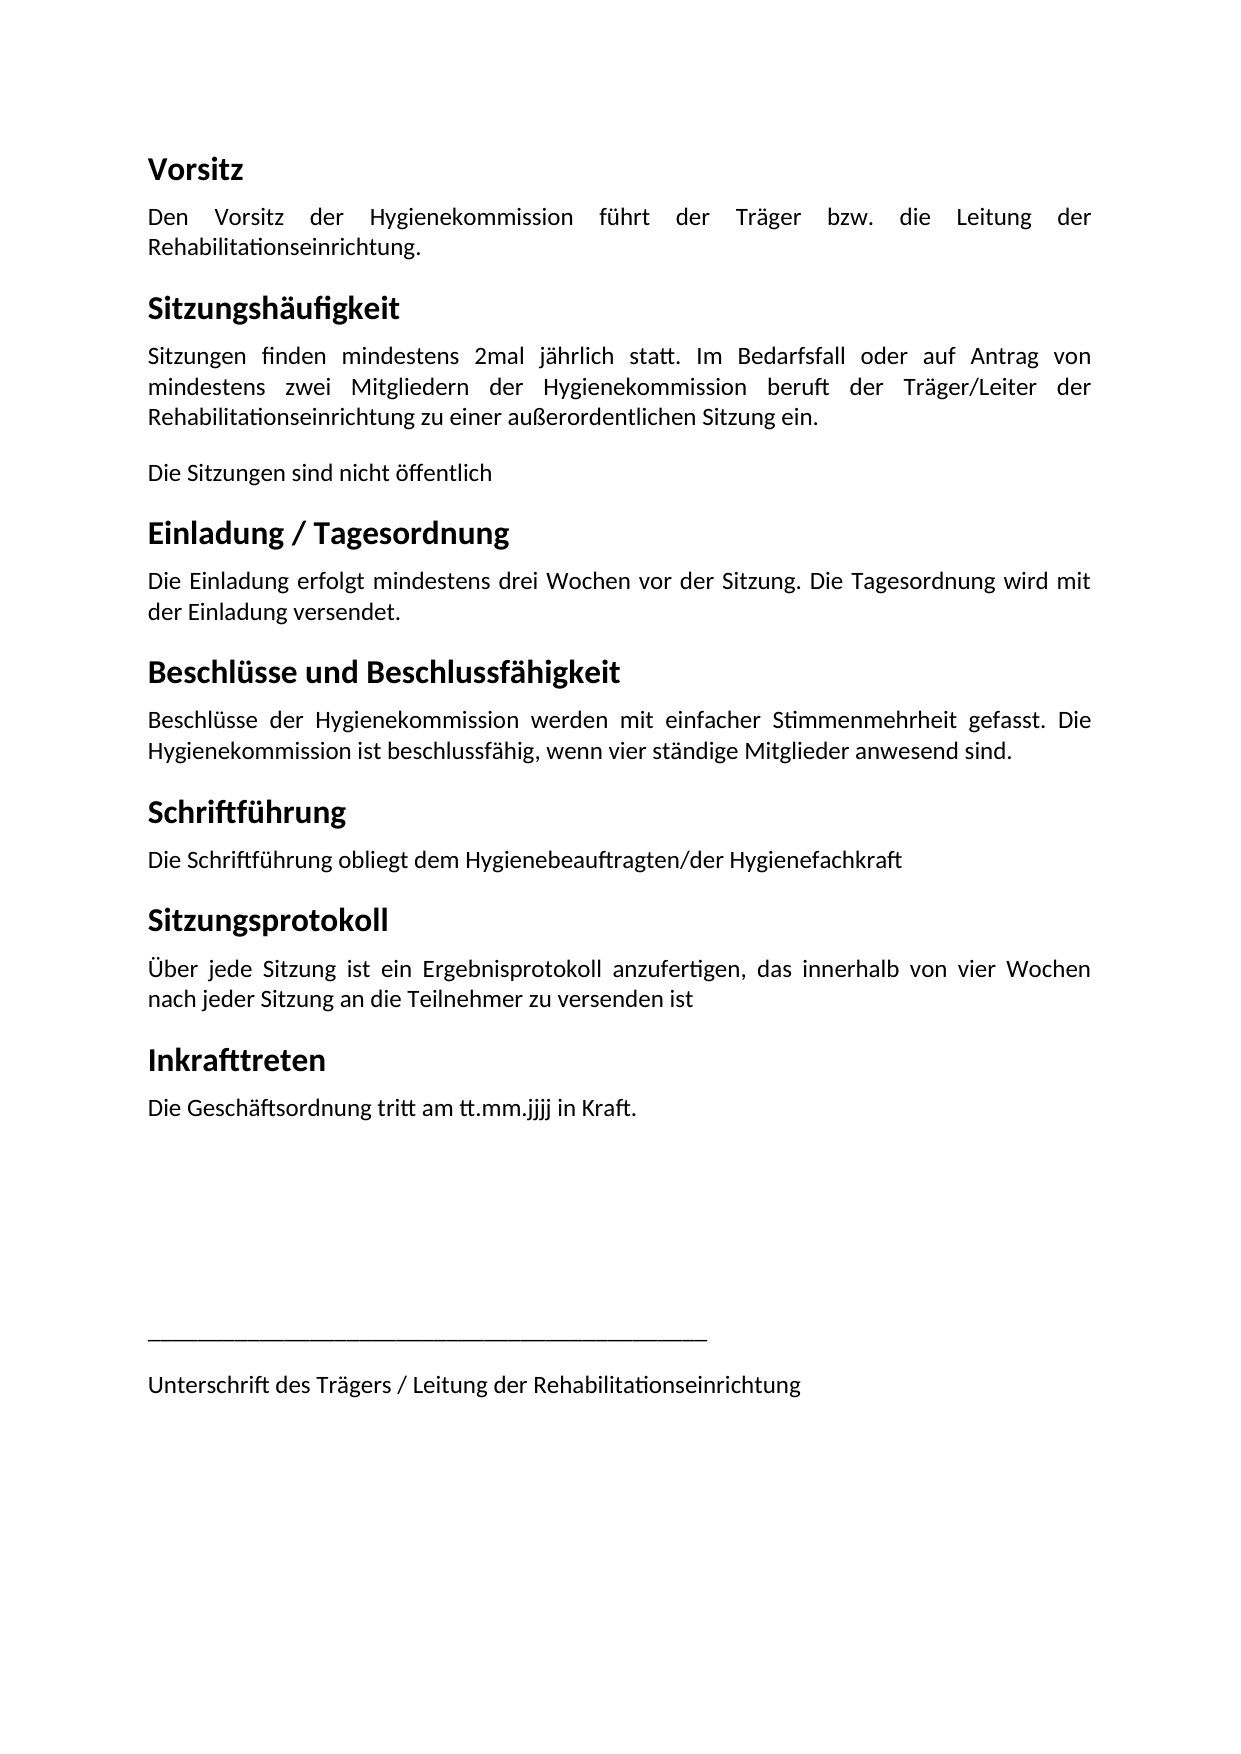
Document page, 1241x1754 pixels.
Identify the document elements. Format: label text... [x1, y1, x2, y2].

subtitle Schriftführung [148, 791, 1093, 831]
text Die Einladung erfolgt mindestens drei Wochen vor der Sitzung. Die Tagesordnung wird mit der Einladung versendet. [148, 565, 1093, 626]
text Unterschrift des Trägers / Leitung der Rehabilitationseinrichtung [148, 1369, 1093, 1400]
text Sitzungen finden mindestens 2mal jährlich statt. Im Bedarfsfall oder auf Antrag von mindestens zwei Mitgliedern der Hygienekommission beruft der Träger/Leiter der Rehabilitationseinrichtung zu einer außerordentlichen Sitzung ein. [148, 340, 1093, 432]
text Über jede Sitzung ist ein Ergebnisprotokoll anzufertigen, das innerhalb von vier Wochen nach jeder Sitzung an die Teilnehmer zu versenden ist [148, 953, 1093, 1014]
subtitle Einladung / Tagesordnung [148, 512, 1093, 553]
text Den Vorsitz der Hygienekommission führt der Träger bzw. die Leitung der Rehabilitationseinrichtung. [148, 201, 1093, 262]
subtitle Vorsitz [148, 148, 1093, 188]
subtitle Sitzungshäufigkeit [148, 287, 1093, 328]
text _____________________________________________ [148, 1314, 1093, 1344]
text Die Geschäftsordnung tritt am tt.mm.jjjj in Kraft. [148, 1092, 1093, 1122]
subtitle Inkrafttreten [148, 1039, 1093, 1079]
subtitle Sitzungsprotokoll [148, 899, 1093, 940]
text Die Schriftführung obliegt dem Hygienebeauftragten/der Hygienefachkraft [148, 844, 1093, 874]
text Beschlüsse der Hygienekommission werden mit einfacher Stimmenmehrheit gefasst. Die Hygienekommission ist beschlussfähig, wenn vier ständige Mitglieder anwesend sind. [148, 705, 1093, 766]
text Die Sitzungen sind nicht öffentlich [148, 457, 1093, 487]
subtitle Beschlüsse und Beschlussfähigkeit [148, 651, 1093, 692]
